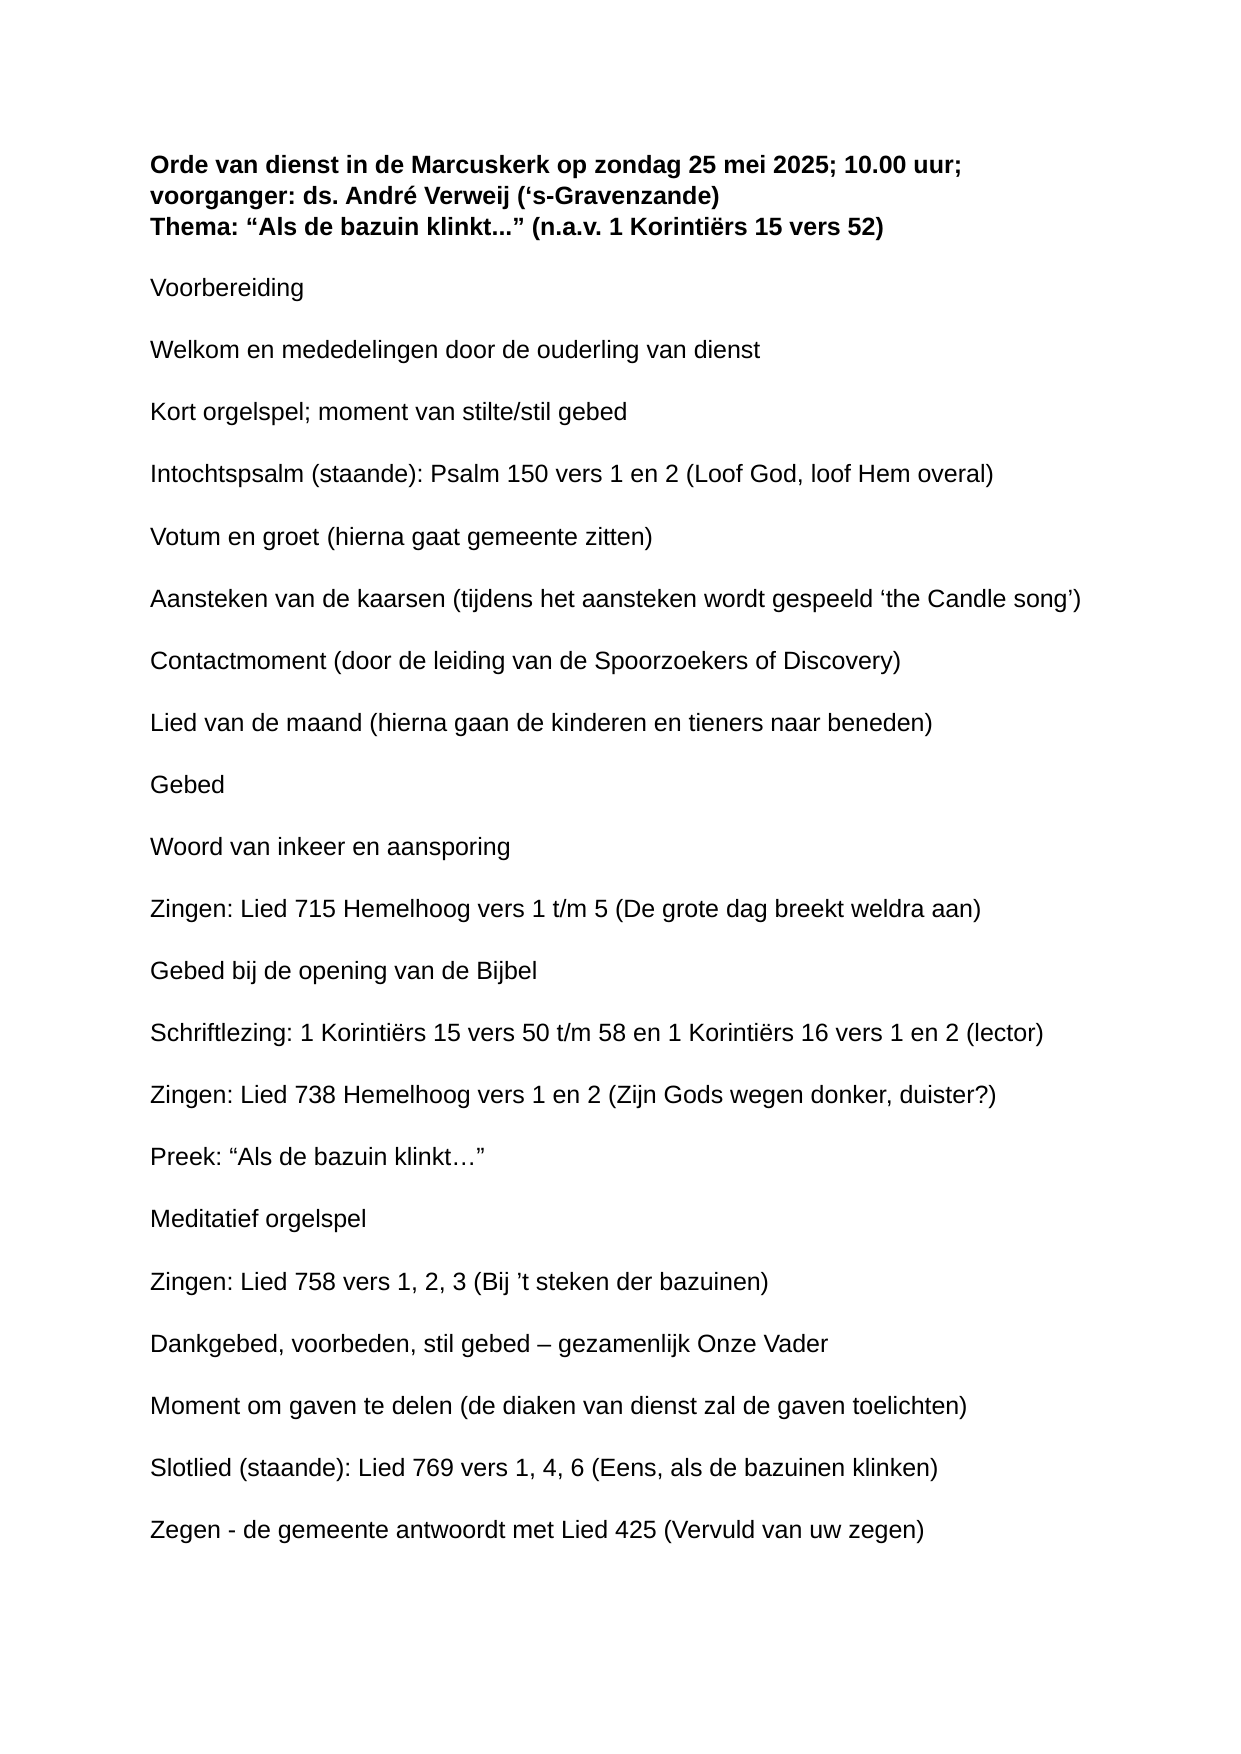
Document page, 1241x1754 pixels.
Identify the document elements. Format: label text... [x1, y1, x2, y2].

text Gebed [150, 770, 1090, 799]
text Orde van dienst in de Marcuskerk op zondag 25 mei 2025; 10.00 uur; voorganger: ds. André Verweij (‘s-Gravenzande) [150, 150, 1090, 210]
text Woord van inkeer en aansporing [150, 832, 1090, 861]
text Dankgebed, voorbeden, stil gebed – gezamenlijk Onze Vader [150, 1329, 1090, 1357]
text Voorbereiding [150, 273, 1090, 302]
text Zingen: Lied 715 Hemelhoog vers 1 t/m 5 (De grote dag breekt weldra aan) [150, 894, 1090, 923]
text Gebed bij de opening van de Bijbel [150, 956, 1090, 985]
text Schriftlezing: 1 Korintiërs 15 vers 50 t/m 58 en 1 Korintiërs 16 vers 1 en 2 (lector) [150, 1018, 1090, 1047]
text Moment om gaven te delen (de diaken van dienst zal de gaven toelichten) [150, 1391, 1090, 1419]
text Meditatief orgelspel [150, 1204, 1090, 1233]
text Kort orgelspel; moment van stilte/stil gebed [150, 397, 1090, 426]
text Lied van de maand (hierna gaan de kinderen en tieners naar beneden) [150, 708, 1090, 737]
text Intochtspsalm (staande): Psalm 150 vers 1 en 2 (Loof God, loof Hem overal) [150, 459, 1090, 488]
text Slotlied (staande): Lied 769 vers 1, 4, 6 (Eens, als de bazuinen klinken) [150, 1453, 1090, 1482]
text Zingen: Lied 738 Hemelhoog vers 1 en 2 (Zijn Gods wegen donker, duister?) [150, 1080, 1090, 1109]
text Preek: “Als de bazuin klinkt…” [150, 1142, 1090, 1171]
text Contactmoment (door de leiding van de Spoorzoekers of Discovery) [150, 646, 1090, 674]
text Votum en groet (hierna gaat gemeente zitten) [150, 522, 1090, 550]
text Zegen - de gemeente antwoordt met Lied 425 (Vervuld van uw zegen) [150, 1515, 1090, 1544]
text Welkom en mededelingen door de ouderling van dienst [150, 335, 1090, 364]
text Thema: “Als de bazuin klinkt...” (n.a.v. 1 Korintiërs 15 vers 52) [150, 212, 1090, 271]
text Aansteken van de kaarsen (tijdens het aansteken wordt gespeeld ‘the Candle song’) [150, 584, 1090, 612]
text Zingen: Lied 758 vers 1, 2, 3 (Bij ’t steken der bazuinen) [150, 1267, 1090, 1295]
